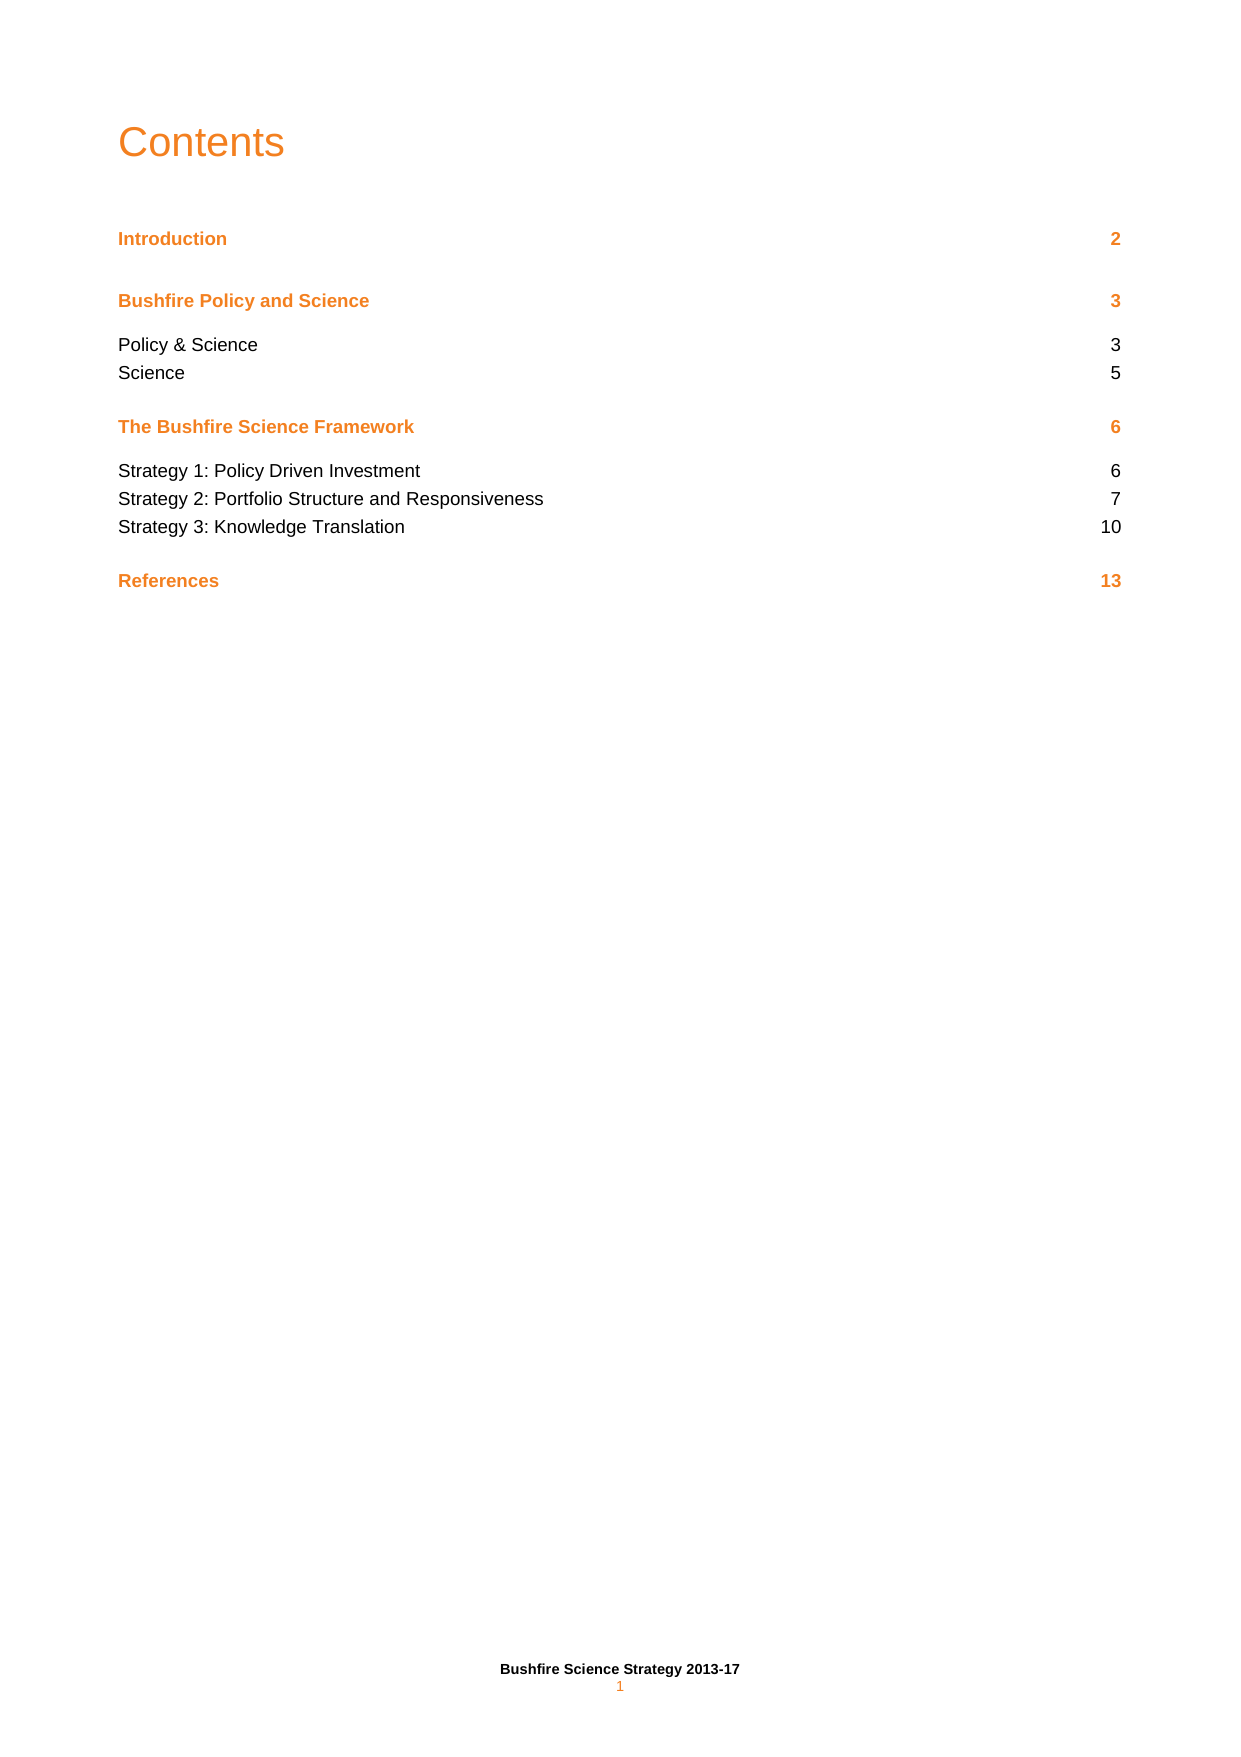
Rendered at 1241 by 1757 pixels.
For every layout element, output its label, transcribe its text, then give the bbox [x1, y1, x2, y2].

subtitle The Bushfire Science Framework 6 [118, 416, 1132, 438]
text Strategy 2: Portfolio Structure and Responsiveness 7 [118, 487, 1132, 509]
text Strategy 1: Policy Driven Investment 6 [118, 460, 1132, 481]
text Science 5 [118, 362, 1132, 383]
text Bushfire Policy and Science 3 [118, 290, 1132, 311]
subtitle Introduction 2 [118, 228, 1132, 249]
subtitle References 13 [118, 570, 1132, 592]
text Strategy 3: Knowledge Translation 10 [118, 516, 1132, 537]
text Policy & Science 3 [118, 334, 1132, 355]
subtitle Contents [118, 117, 1132, 165]
